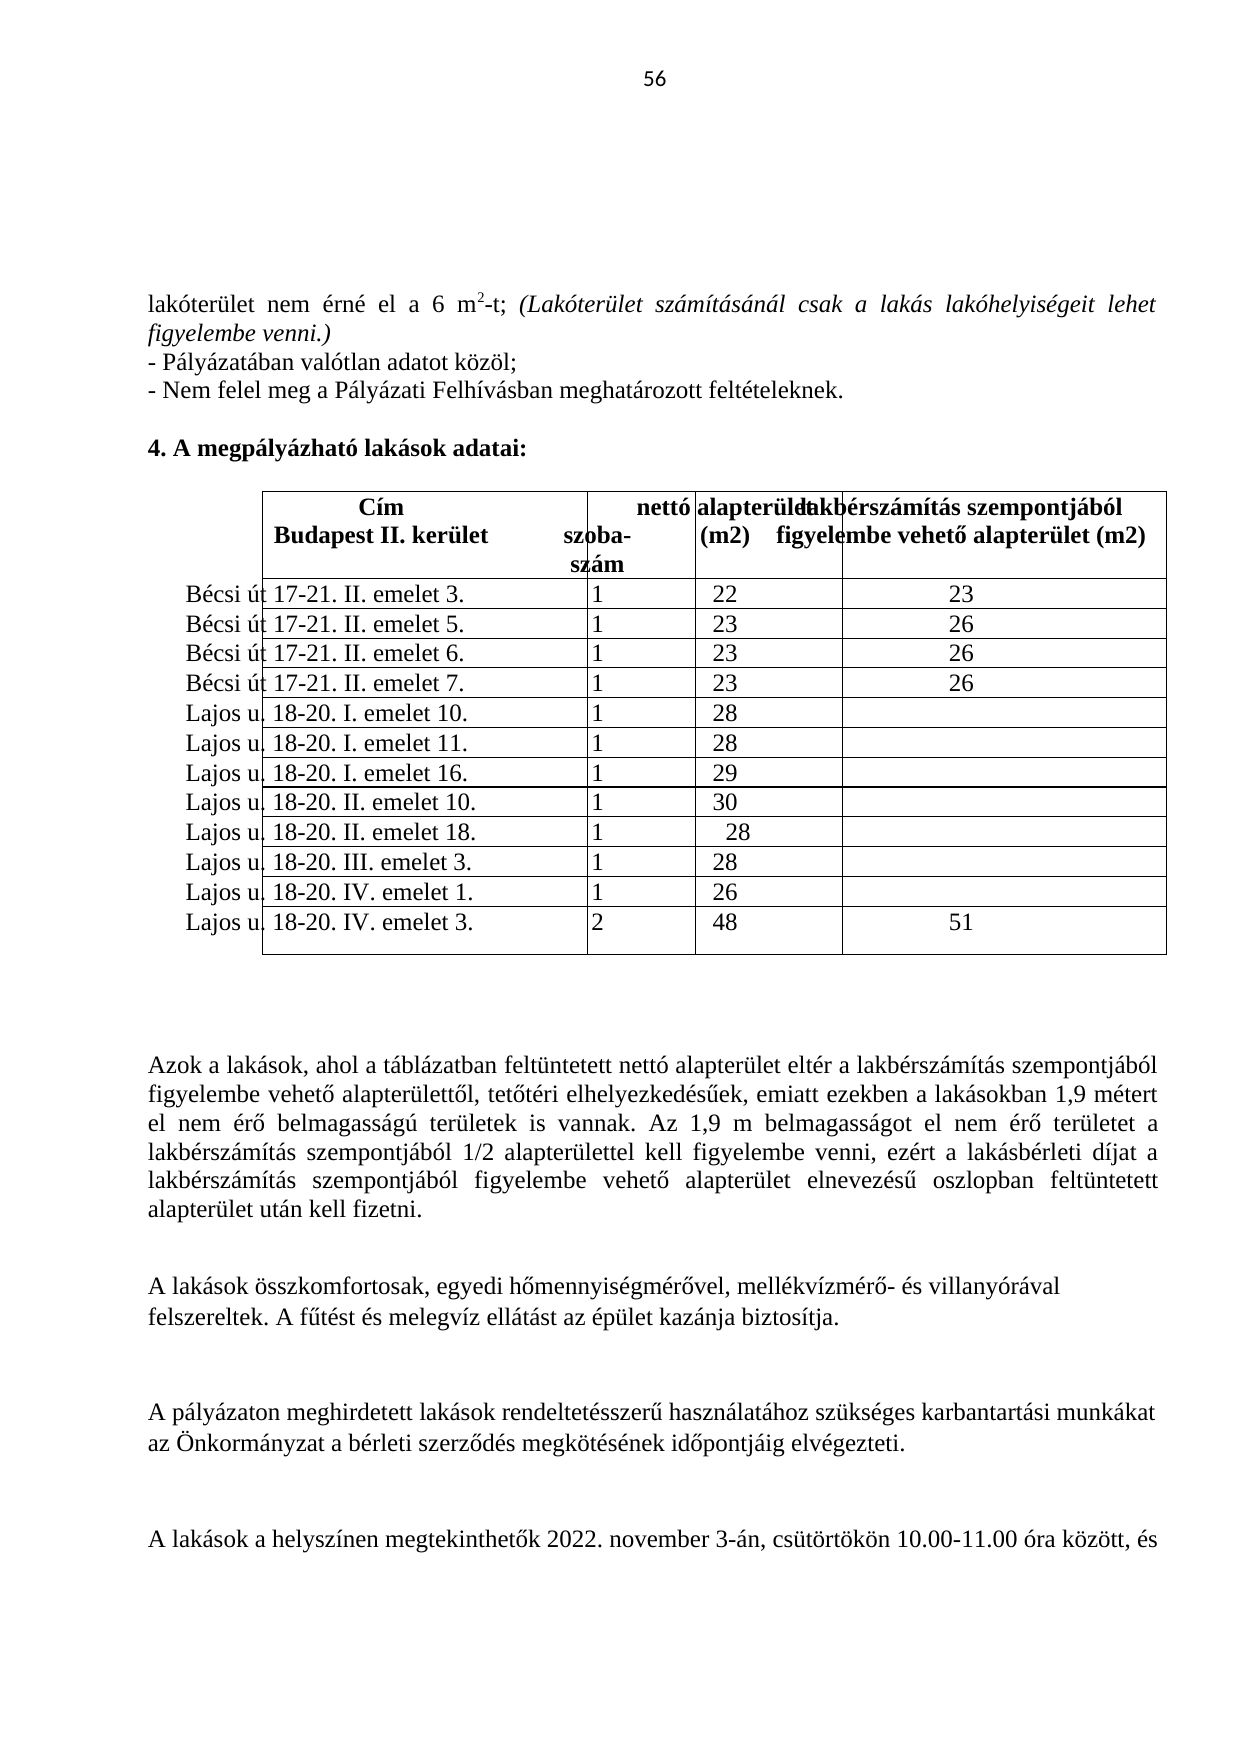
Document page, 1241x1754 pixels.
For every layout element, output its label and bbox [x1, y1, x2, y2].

table_header [229, 289, 1166, 1552]
table_header [1166, 289, 1183, 1552]
